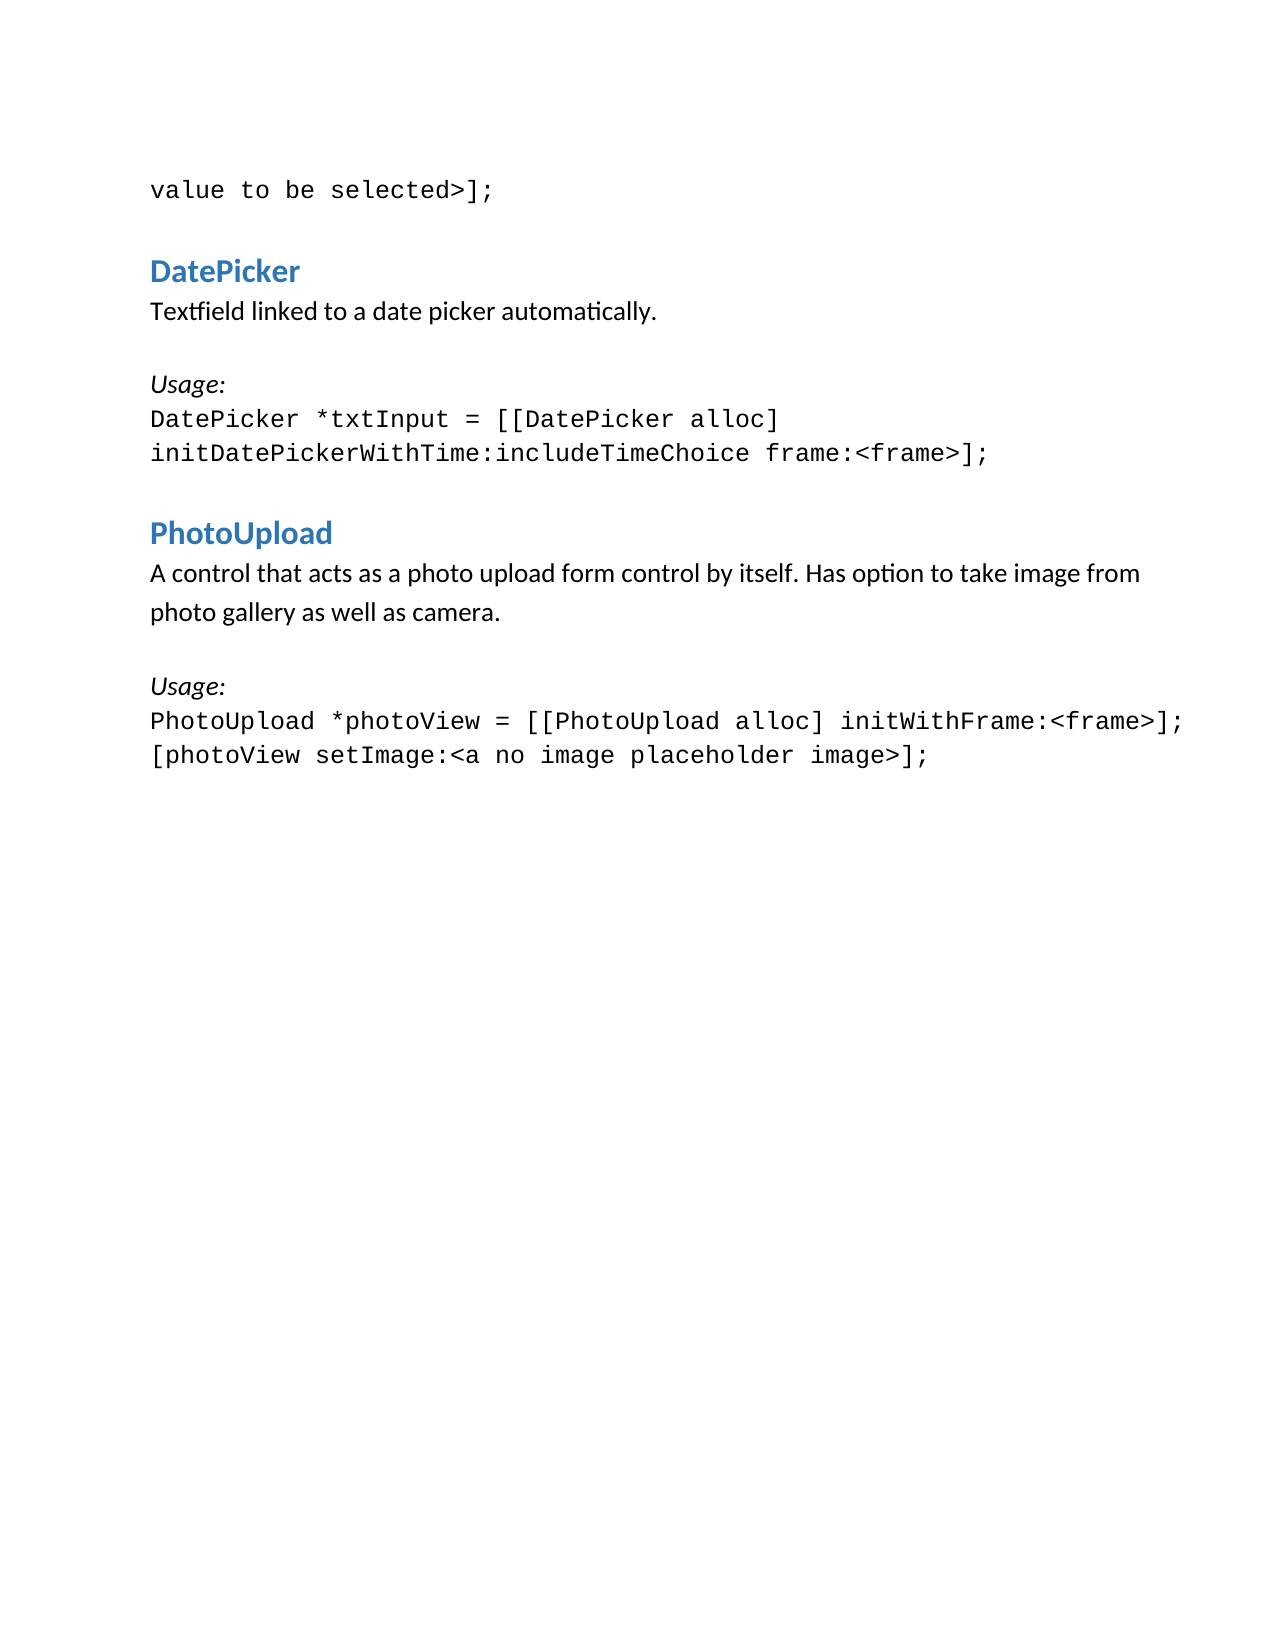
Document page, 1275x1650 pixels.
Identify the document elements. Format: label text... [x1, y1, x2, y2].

text DatePicker *txtInput = [[DatePicker alloc] initDatePickerWithTime:includeTimeChoice frame:<frame>]; [150, 406, 1189, 469]
text Textfield linked to a date picker automatically. [150, 294, 1189, 327]
subtitle DatePicker [150, 250, 1125, 290]
text A control that acts as a photo upload form control by itself. Has option to take image from photo gallery as well as camera. [150, 556, 1189, 628]
subtitle PhotoUpload [150, 512, 1125, 553]
text PhotoUpload *photoView = [[PhotoUpload alloc] initWithFrame:<frame>];[photoView setImage:<a no image placeholder image>]; [150, 708, 1189, 771]
text Usage: [150, 669, 1189, 702]
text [150, 178, 1189, 206]
text Usage: [150, 367, 1189, 400]
